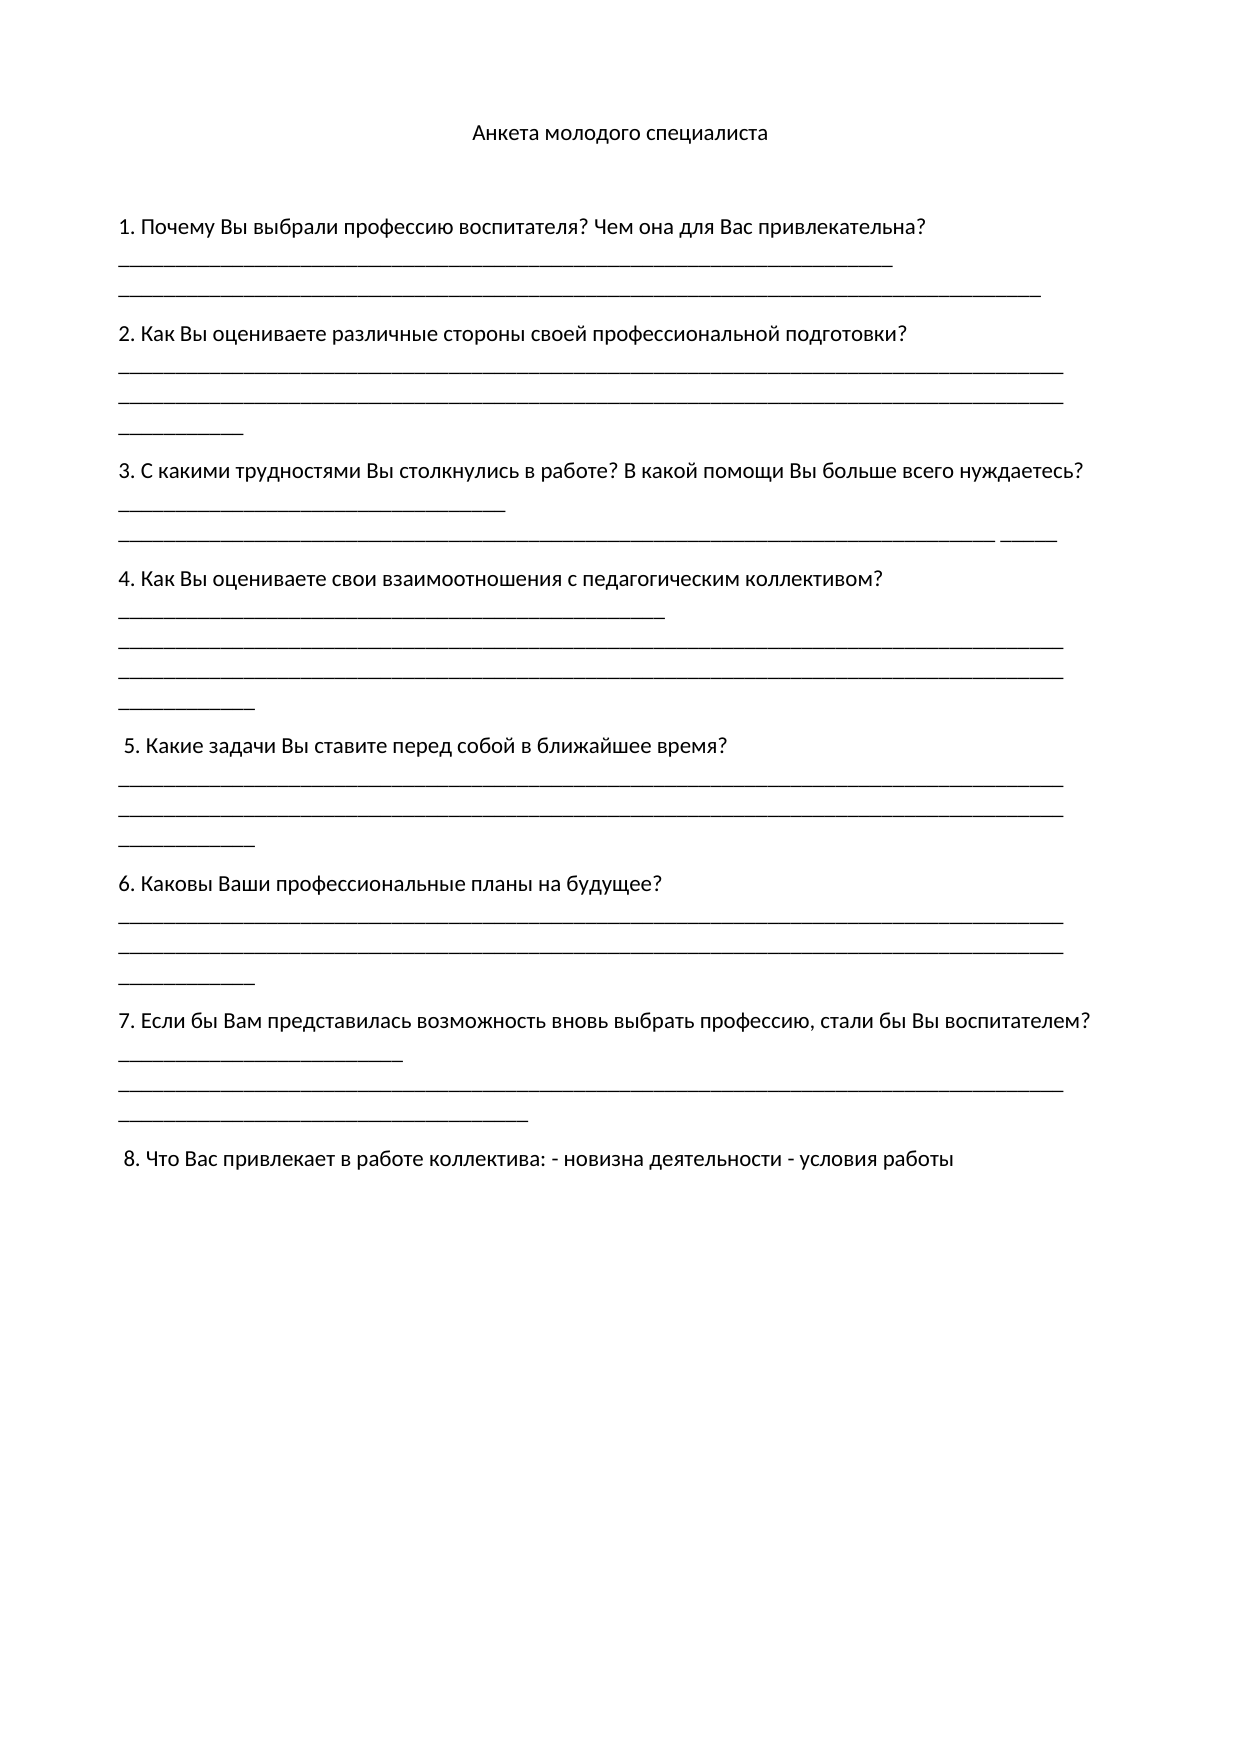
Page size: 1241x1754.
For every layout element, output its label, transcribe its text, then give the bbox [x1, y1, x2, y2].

text 2. Как Вы оцениваете различные стороны своей профессиональной подготовки? ___________________________________________________________________________________ ___________________________________________________________________________________ ___________ [118, 319, 1122, 438]
text Анкета молодого специалиста [118, 118, 1122, 146]
text 4. Как Вы оцениваете свои взаимоотношения с педагогическим коллективом? ________________________________________________ ___________________________________________________________________________________ ___________________________________________________________________________________ ____________ [118, 564, 1122, 713]
text 8. Что Вас привлекает в работе коллектива: - новизна деятельности - условия работы [118, 1144, 1122, 1172]
text 3. С какими трудностями Вы столкнулись в работе? В какой помощи Вы больше всего нуждаетесь? __________________________________ _____________________________________________________________________________ _____ [118, 457, 1122, 545]
text 6. Каковы Ваши профессиональные планы на будущее? ___________________________________________________________________________________ ___________________________________________________________________________________ ____________ [118, 869, 1122, 988]
text 5. Какие задачи Вы ставите перед собой в ближайшее время? ___________________________________________________________________________________ ___________________________________________________________________________________ ____________ [118, 732, 1122, 850]
text 7. Если бы Вам представилась возможность вновь выбрать профессию, стали бы Вы воспитателем?_________________________ ___________________________________________________________________________________ ____________________________________ [118, 1007, 1122, 1125]
text 1. Почему Вы выбрали профессию воспитателя? Чем она для Вас привлекательна?____________________________________________________________________ _________________________________________________________________________________ [118, 212, 1122, 300]
